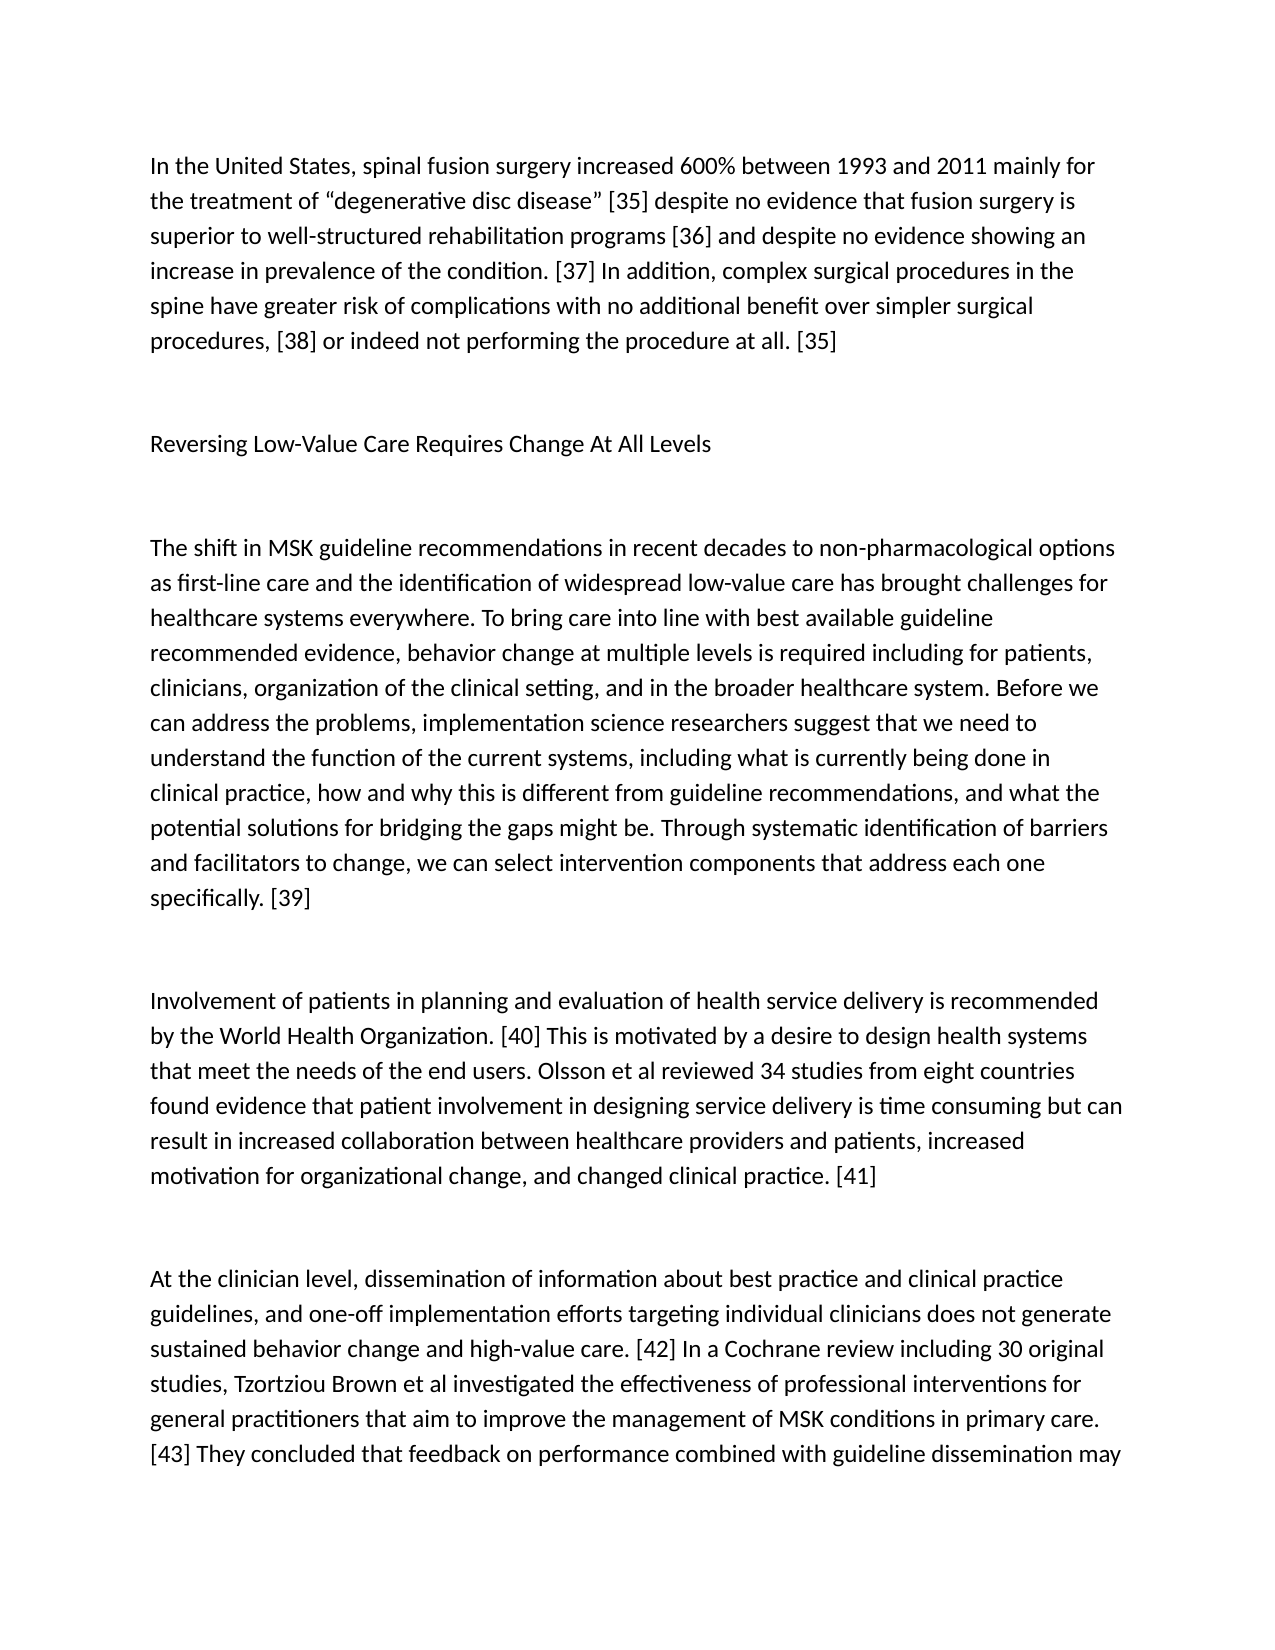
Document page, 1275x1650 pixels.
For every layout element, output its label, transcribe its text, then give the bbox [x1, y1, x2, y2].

text Reversing Low-Value Care Requires Change At All Levels [150, 428, 1125, 459]
text Involvement of patients in planning and evaluation of health service delivery is recommended by the World Health Organization. [40] This is motivated by a desire to design health systems that meet the needs of the end users. Olsson et al reviewed 34 studies from eight countries found evidence that patient involvement in designing service delivery is time consuming but can result in increased collaboration between healthcare providers and patients, increased motivation for organizational change, and changed clinical practice. [41] [150, 985, 1125, 1191]
text The shift in MSK guideline recommendations in recent decades to non-pharmacological options as first-line care and the identification of widespread low-value care has brought challenges for healthcare systems everywhere. To bring care into line with best available guideline recommended evidence, behavior change at multiple levels is required including for patients, clinicians, organization of the clinical setting, and in the broader healthcare system. Before we can address the problems, implementation science researchers suggest that we need to understand the function of the current systems, including what is currently being done in clinical practice, how and why this is different from guideline recommendations, and what the potential solutions for bridging the gaps might be. Through systematic identification of barriers and facilitators to change, we can select intervention components that address each one specifically. [39] [150, 532, 1125, 912]
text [150, 1263, 1125, 1469]
text In the United States, spinal fusion surgery increased 600% between 1993 and 2011 mainly for the treatment of “degenerative disc disease” [35] despite no evidence that fusion surgery is superior to well-structured rehabilitation programs [36] and despite no evidence showing an increase in prevalence of the condition. [37] In addition, complex surgical procedures in the spine have greater risk of complications with no additional benefit over simpler surgical procedures, [38] or indeed not performing the procedure at all. [35] [150, 150, 1125, 356]
